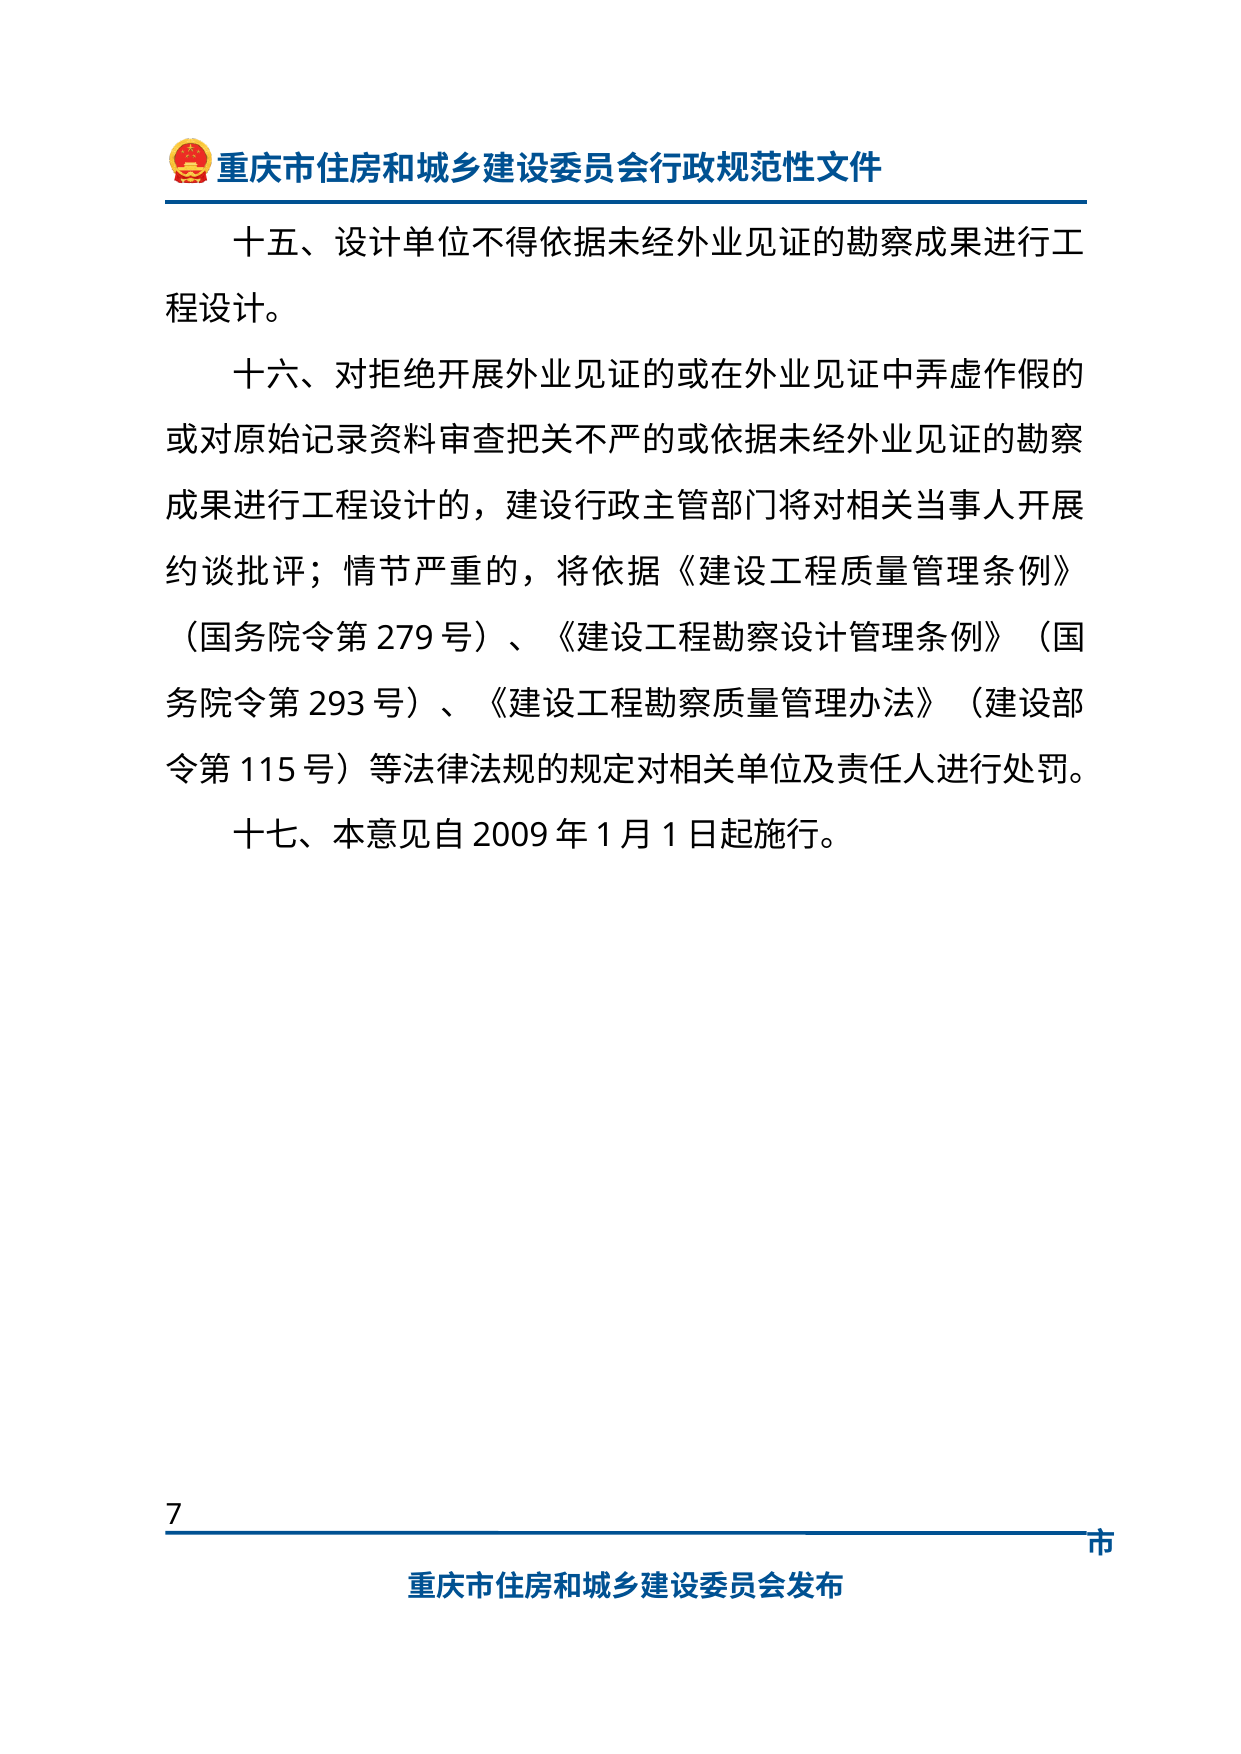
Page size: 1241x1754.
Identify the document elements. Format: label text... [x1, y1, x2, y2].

text 十五、设计单位不得依据未经外业见证的勘察成果进行工程设计。 [165, 207, 1087, 339]
picture [165, 136, 216, 187]
text 十六、对拒绝开展外业见证的或在外业见证中弄虚作假的或对原始记录资料审查把关不严的或依据未经外业见证的勘察成果进行工程设计的，建设行政主管部门将对相关当事人开展约谈批评；情节严重的，将依据《建设工程质量管理条例》（国务院令第279号）、《建设工程勘察设计管理条例》（国务院令第293号）、《建设工程勘察质量管理办法》（建设部令第115号）等法律法规的规定对相关单位及责任人进行处罚。 [165, 339, 1087, 799]
text 十七、本意见自起施行。 [165, 799, 1087, 865]
